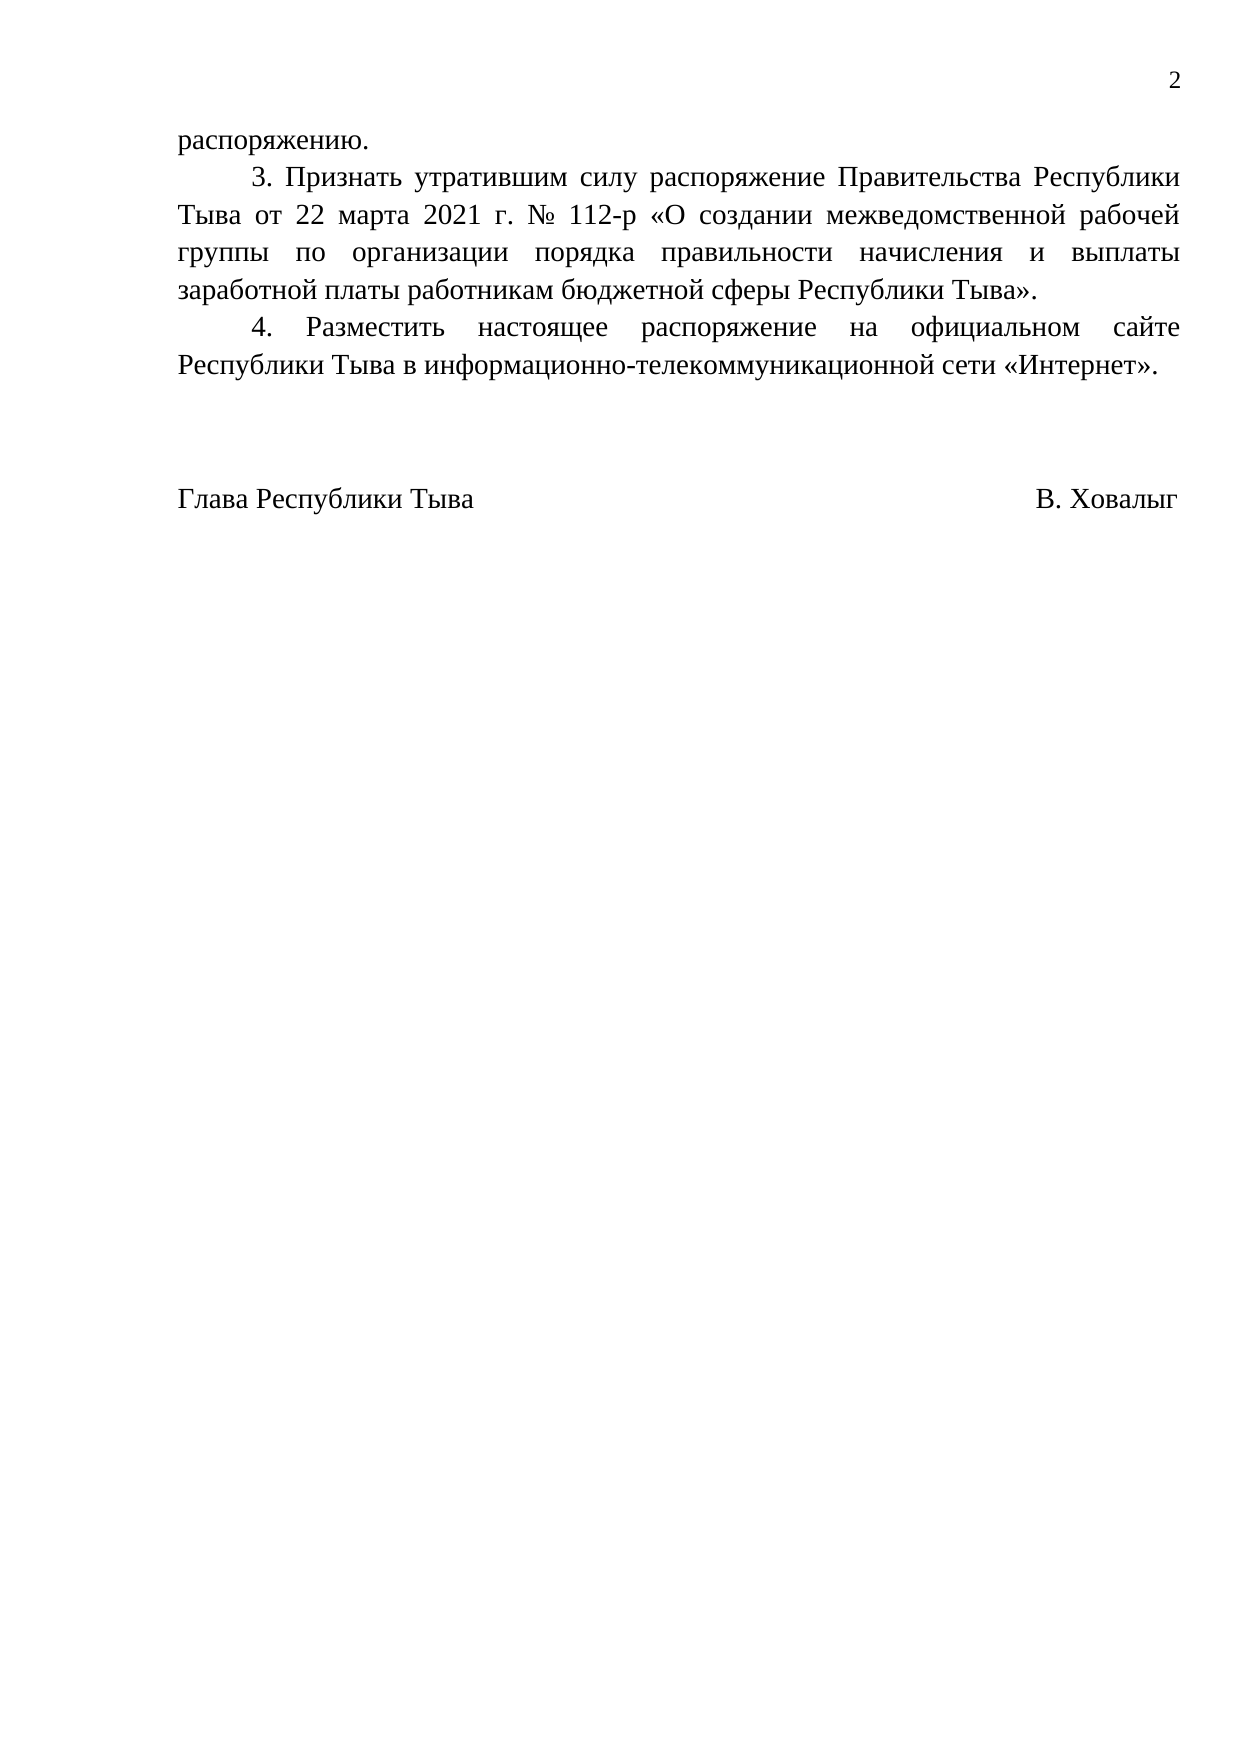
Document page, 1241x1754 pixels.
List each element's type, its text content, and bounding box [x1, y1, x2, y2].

text 3. Признать утратившим силу распоряжение Правительства Республики Тыва от 22 марта 2021 г. № 112-р «О создании межведомственной рабочей группы по организации порядка правильности начисления и выплаты заработной платы работникам бюджетной сферы Республики Тыва». [177, 156, 1181, 306]
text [177, 118, 1181, 156]
text Глава Республики Тыва В. Ховалыг [177, 481, 1181, 515]
text 4. Разместить настоящее распоряжение на официальном сайте Республики Тыва в информационно-телекоммуникационной сети «Интернет». [177, 306, 1181, 381]
